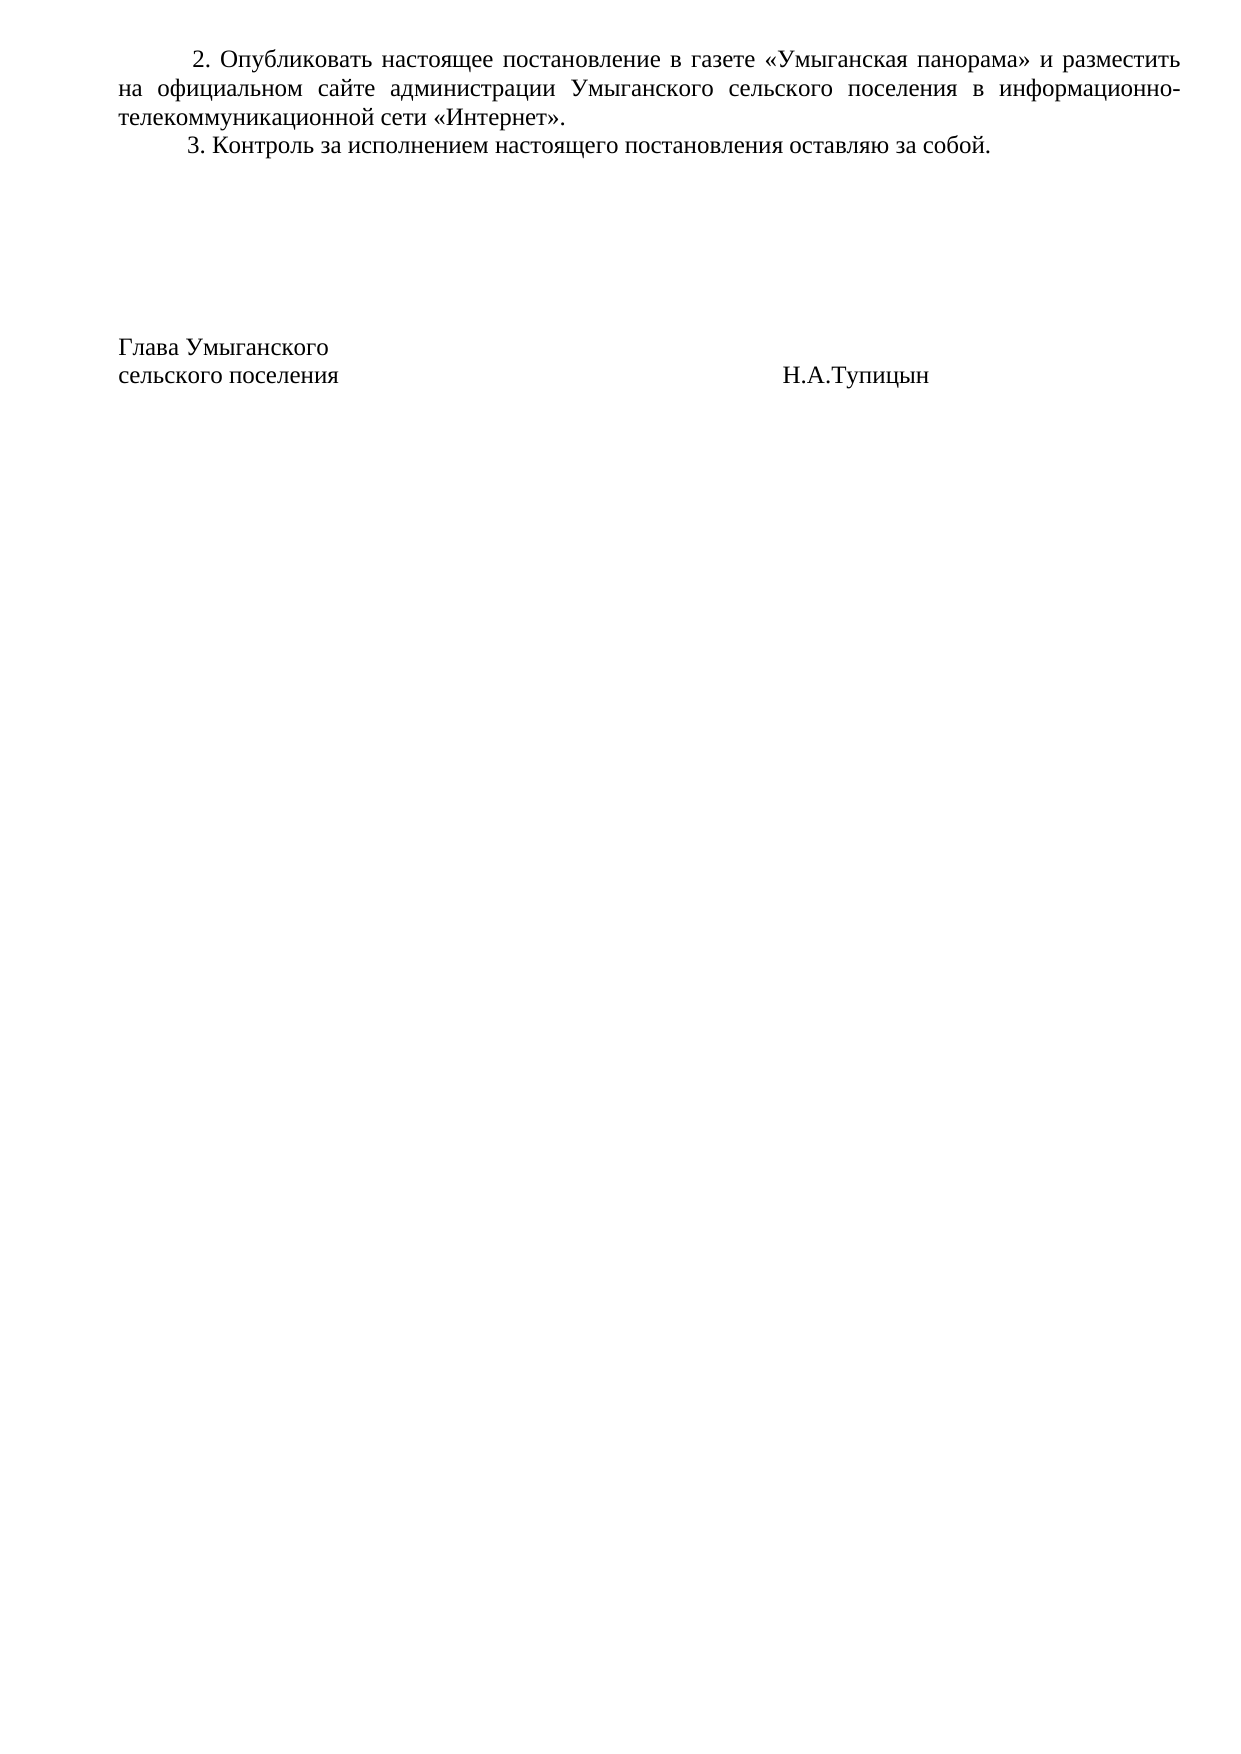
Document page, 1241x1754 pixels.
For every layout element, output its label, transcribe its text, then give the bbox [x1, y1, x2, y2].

text 2. Опубликовать настоящее постановление в газете «Умыганская панорама» и разместить на официальном сайте администрации Умыганского сельского поселения в информационно-телекоммуникационной сети «Интернет». [118, 44, 1181, 131]
text Глава Умыганского [118, 332, 1181, 361]
text 3. Контроль за исполнением настоящего постановления оставляю за собой. [118, 131, 1181, 159]
text сельского поселения Н.А.Тупицын [118, 361, 1181, 389]
